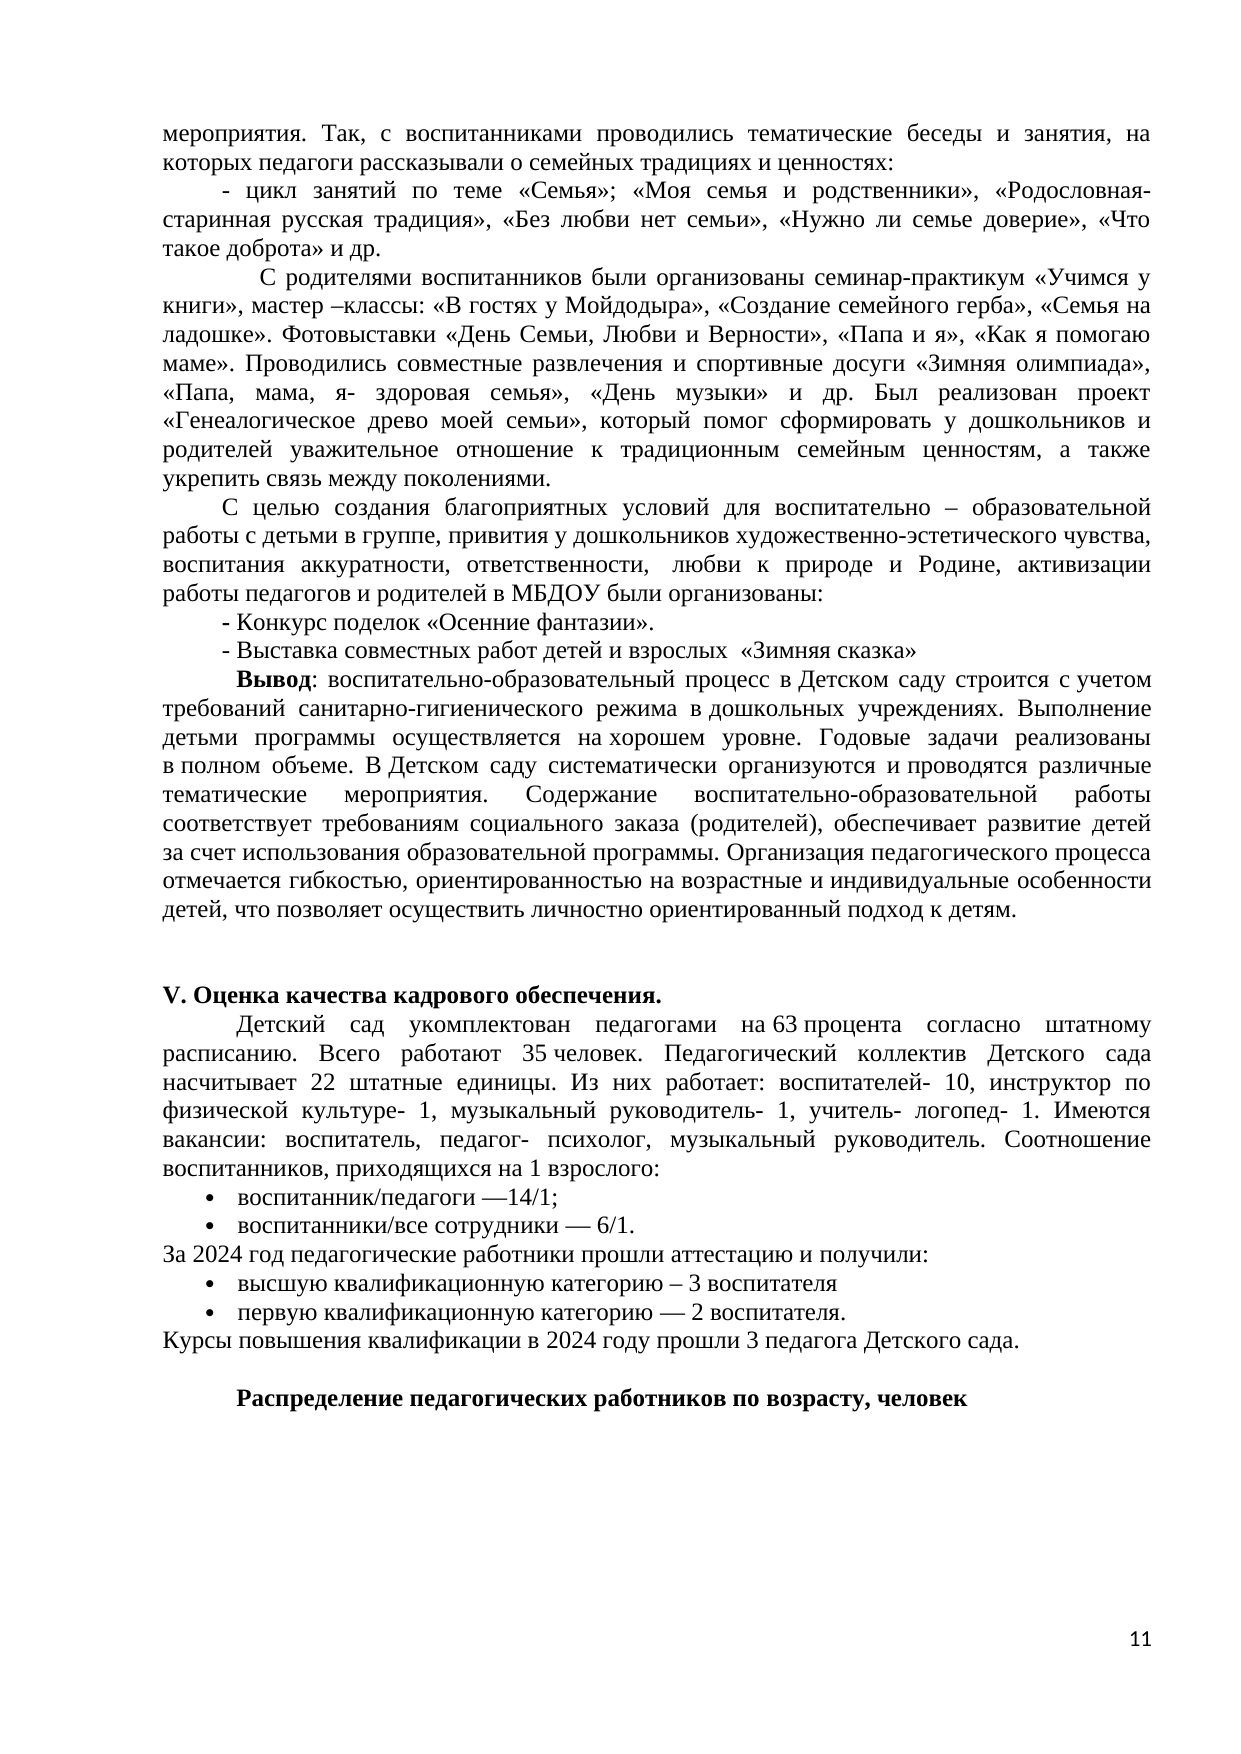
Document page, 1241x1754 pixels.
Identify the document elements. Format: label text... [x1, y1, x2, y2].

text - цикл занятий по теме «Семья»; «Моя семья и родственники», «Родословная- старинная русская традиция», «Без любви нет семьи», «Нужно ли семье доверие», «Что такое доброта» и др. [162, 176, 1152, 262]
text С целью создания благоприятных условий для воспитательно – образовательной работы с детьми в группе, привития у дошкольников художественно-эстетического чувства, воспитания аккуратности, ответственности, любви к природе и Родине, активизации работы педагогов и родителей в МБДОУ были организованы: [162, 492, 1152, 607]
list воспитанники/все сотрудники — 6/1. [206, 1211, 1133, 1239]
text - Выставка совместных работ детей и взрослых «Зимняя сказка» [162, 636, 1152, 664]
text - Конкурс поделок «Осенние фантазии». [162, 607, 1152, 636]
text Вывод: воспитательно-образовательный процесс в Детском саду строится с учетом требований санитарно-гигиенического режима в дошкольных учреждениях. Выполнение детьми программы осуществляется на хорошем уровне. Годовые задачи реализованы в полном объеме. В Детском саду систематически организуются и проводятся различные тематические мероприятия. Содержание воспитательно-образовательной работы соответствует требованиям социального заказа (родителей), обеспечивает развитие детей за счет использования образовательной программы. Организация педагогического процесса отмечается гибкостью, ориентированностью на возрастные и индивидуальные особенности детей, что позволяет осуществить личностно ориентированный подход к детям. [162, 664, 1152, 923]
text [162, 118, 1152, 176]
text Курсы повышения квалификации в 2024 году прошли 3 педагога Детского сада. [162, 1326, 1152, 1354]
text За 2024 год педагогические работники прошли аттестацию и получили: [162, 1239, 1152, 1268]
list воспитанник/педагоги —14/1; [206, 1182, 1133, 1211]
list первую квалификационную категорию — 2 воспитателя. [206, 1297, 1133, 1326]
list высшую квалификационную категорию – 3 воспитателя [206, 1268, 1133, 1297]
text Распределение педагогических работников по возрасту, человек [162, 1383, 1152, 1412]
text С родителями воспитанников были организованы семинар-практикум «Учимся у книги», мастер –классы: «В гостях у Мойдодыра», «Создание семейного герба», «Семья на ладошке». Фотовыставки «День Семьи, Любви и Верности», «Папа и я», «Как я помогаю маме». Проводились совместные развлечения и спортивные досуги «Зимняя олимпиада», «Папа, мама, я- здоровая семья», «День музыки» и др. Был реализован проект «Генеалогическое древо моей семьи», который помог сформировать у дошкольников и родителей уважительное отношение к традиционным семейным ценностям, а также укрепить связь между поколениями. [162, 262, 1152, 492]
text Детский сад укомплектован педагогами на 63 процента согласно штатному расписанию. Всего работают 35 человек. Педагогический коллектив Детского сада насчитывает 22 штатные единицы. Из них работает: воспитателей- 10, инструктор по физической культуре- 1, музыкальный руководитель- 1, учитель- логопед- 1. Имеются вакансии: воспитатель, педагог- психолог, музыкальный руководитель. Соотношение воспитанников, приходящихся на 1 взрослого: [162, 1009, 1152, 1182]
text V. Оценка качества кадрового обеспечения. [162, 981, 1152, 1009]
